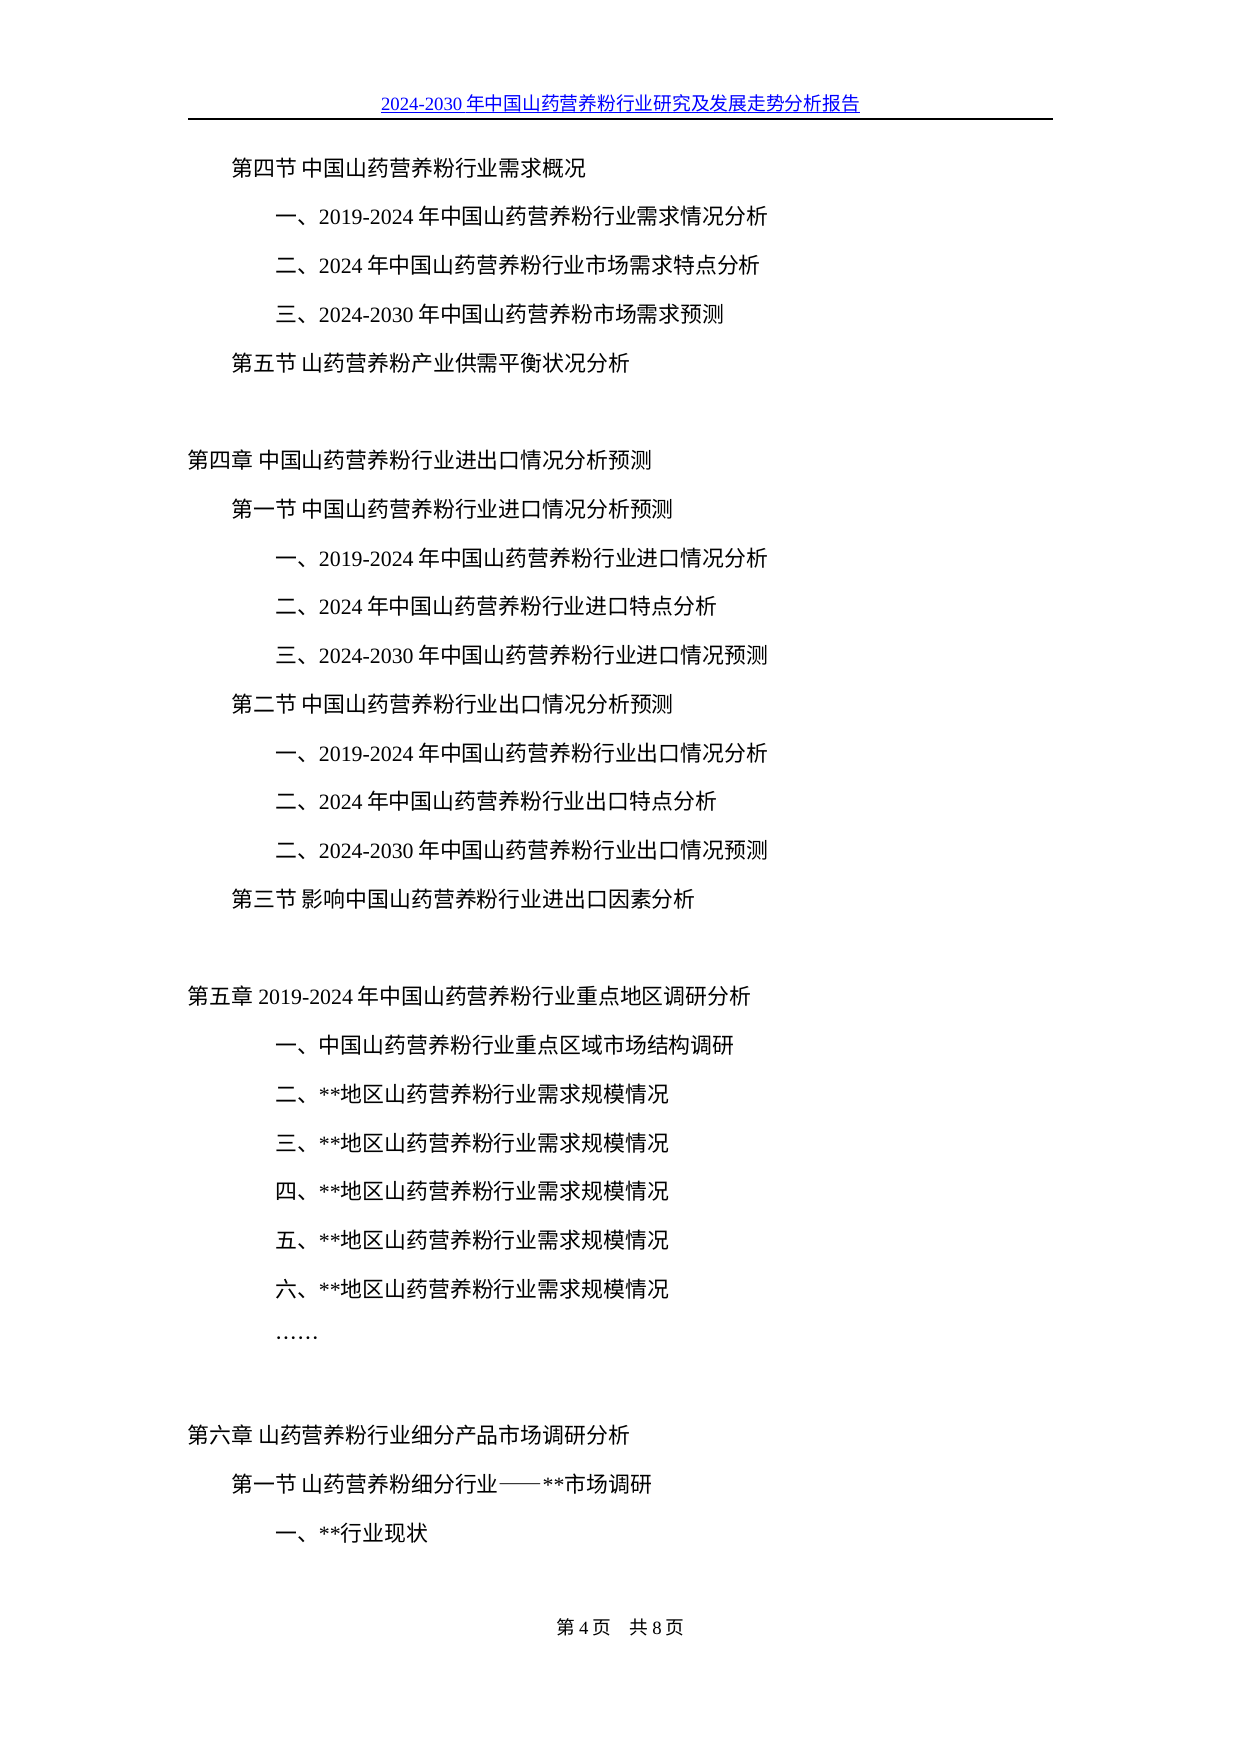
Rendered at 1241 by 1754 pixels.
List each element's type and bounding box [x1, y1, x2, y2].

text [187, 150, 1053, 1548]
